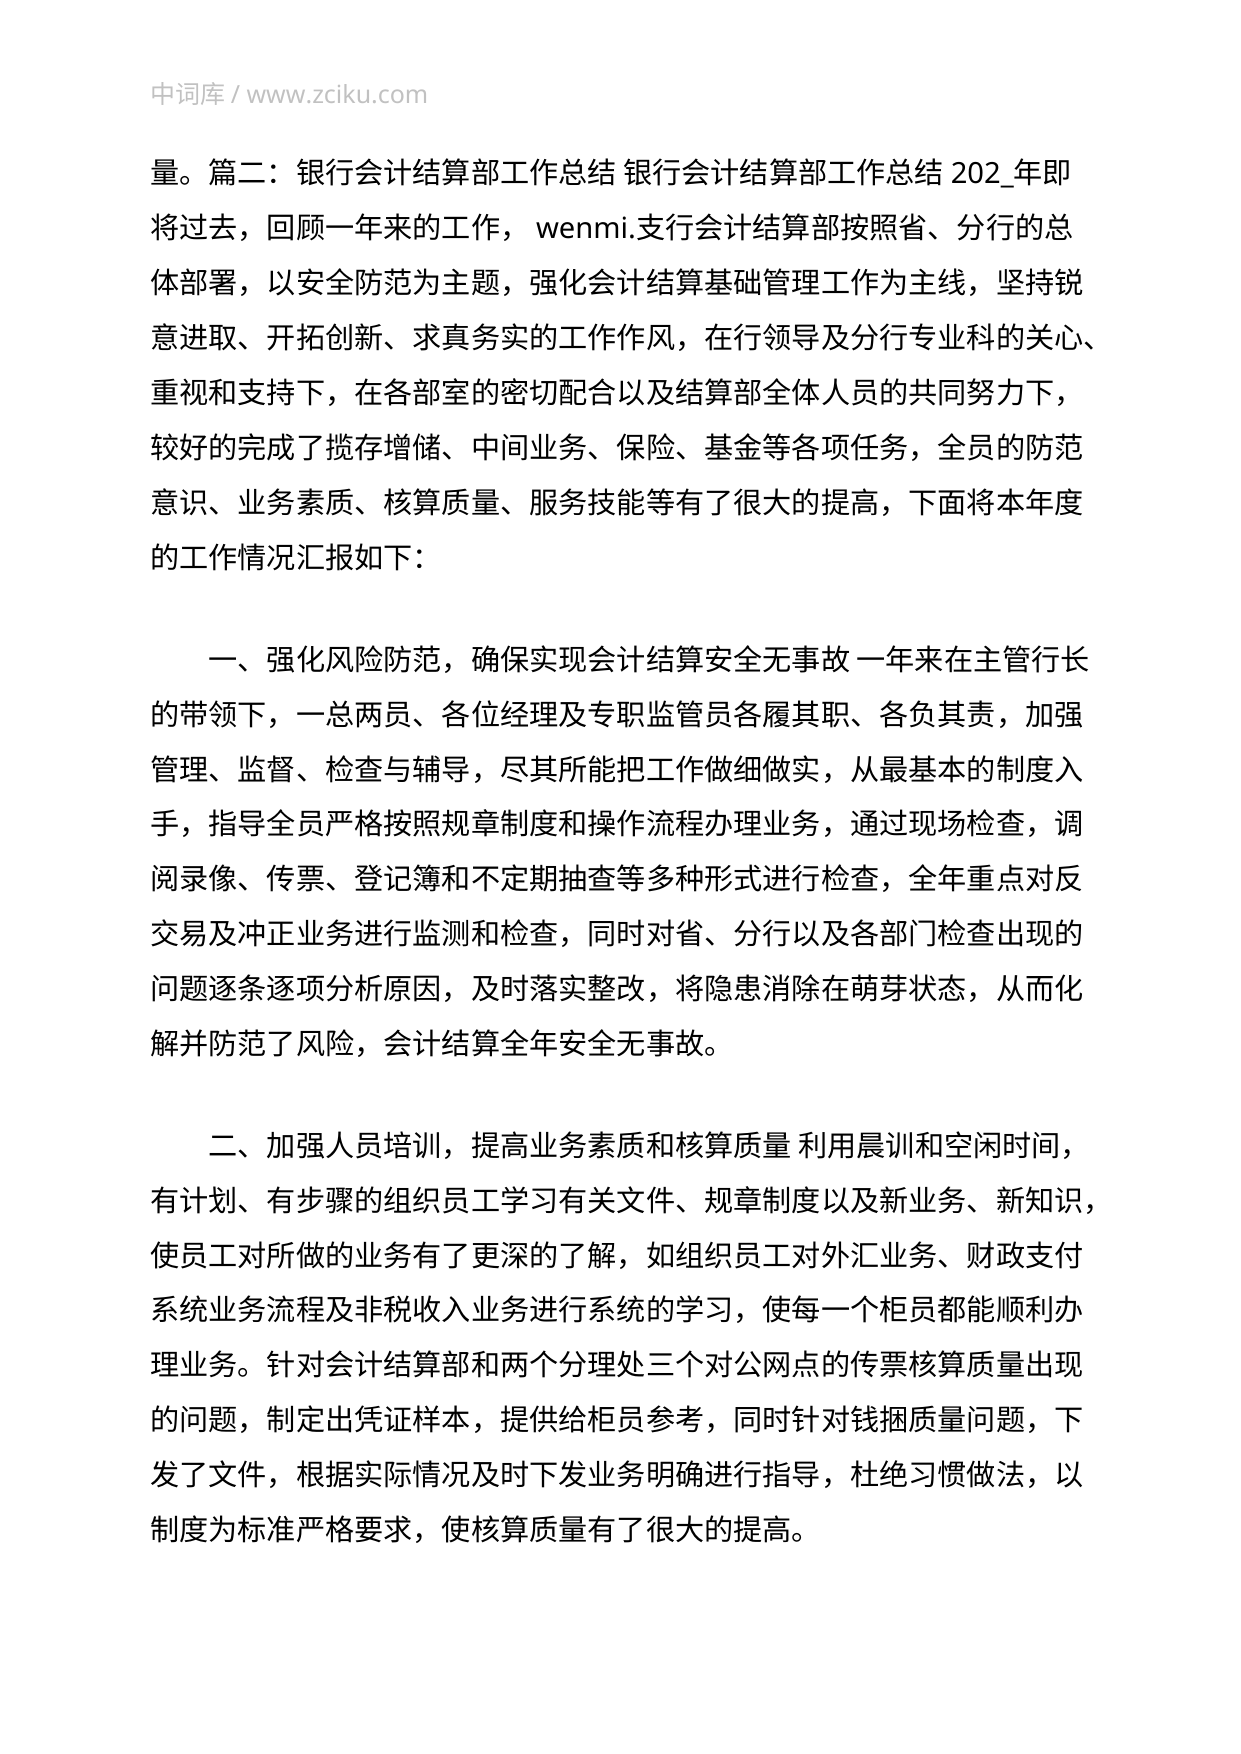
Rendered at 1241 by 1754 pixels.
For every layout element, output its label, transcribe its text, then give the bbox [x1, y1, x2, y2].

text 二、加强人员培训，提高业务素质和核算质量 利用晨训和空闲时间，有计划、有步骤的组织员工学习有关文件、规章制度以及新业务、新知识，使员工对所做的业务有了更深的了解，如组织员工对外汇业务、财政支付系统业务流程及非税收入业务进行系统的学习，使每一个柜员都能顺利办理业务。针对会计结算部和两个分理处三个对公网点的传票核算质量出现的问题，制定出凭证样本，提供给柜员参考，同时针对钱捆质量问题，下发了文件，根据实际情况及时下发业务明确进行指导，杜绝习惯做法，以制度为标准严格要求，使核算质量有了很大的提高。 [150, 1122, 1090, 1549]
text 一、强化风险防范，确保实现会计结算安全无事故 一年来在主管行长的带领下，一总两员、各位经理及专职监管员各履其职、各负其责，加强管理、监督、检查与辅导，尽其所能把工作做细做实，从最基本的制度入手，指导全员严格按照规章制度和操作流程办理业务，通过现场检查，调阅录像、传票、登记簿和不定期抽查等多种形式进行检查，全年重点对反交易及冲正业务进行监测和检查，同时对省、分行以及各部门检查出现的问题逐条逐项分析原因，及时落实整改，将隐患消除在萌芽状态，从而化解并防范了风险，会计结算全年安全无事故。 [150, 636, 1090, 1063]
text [150, 150, 1090, 577]
